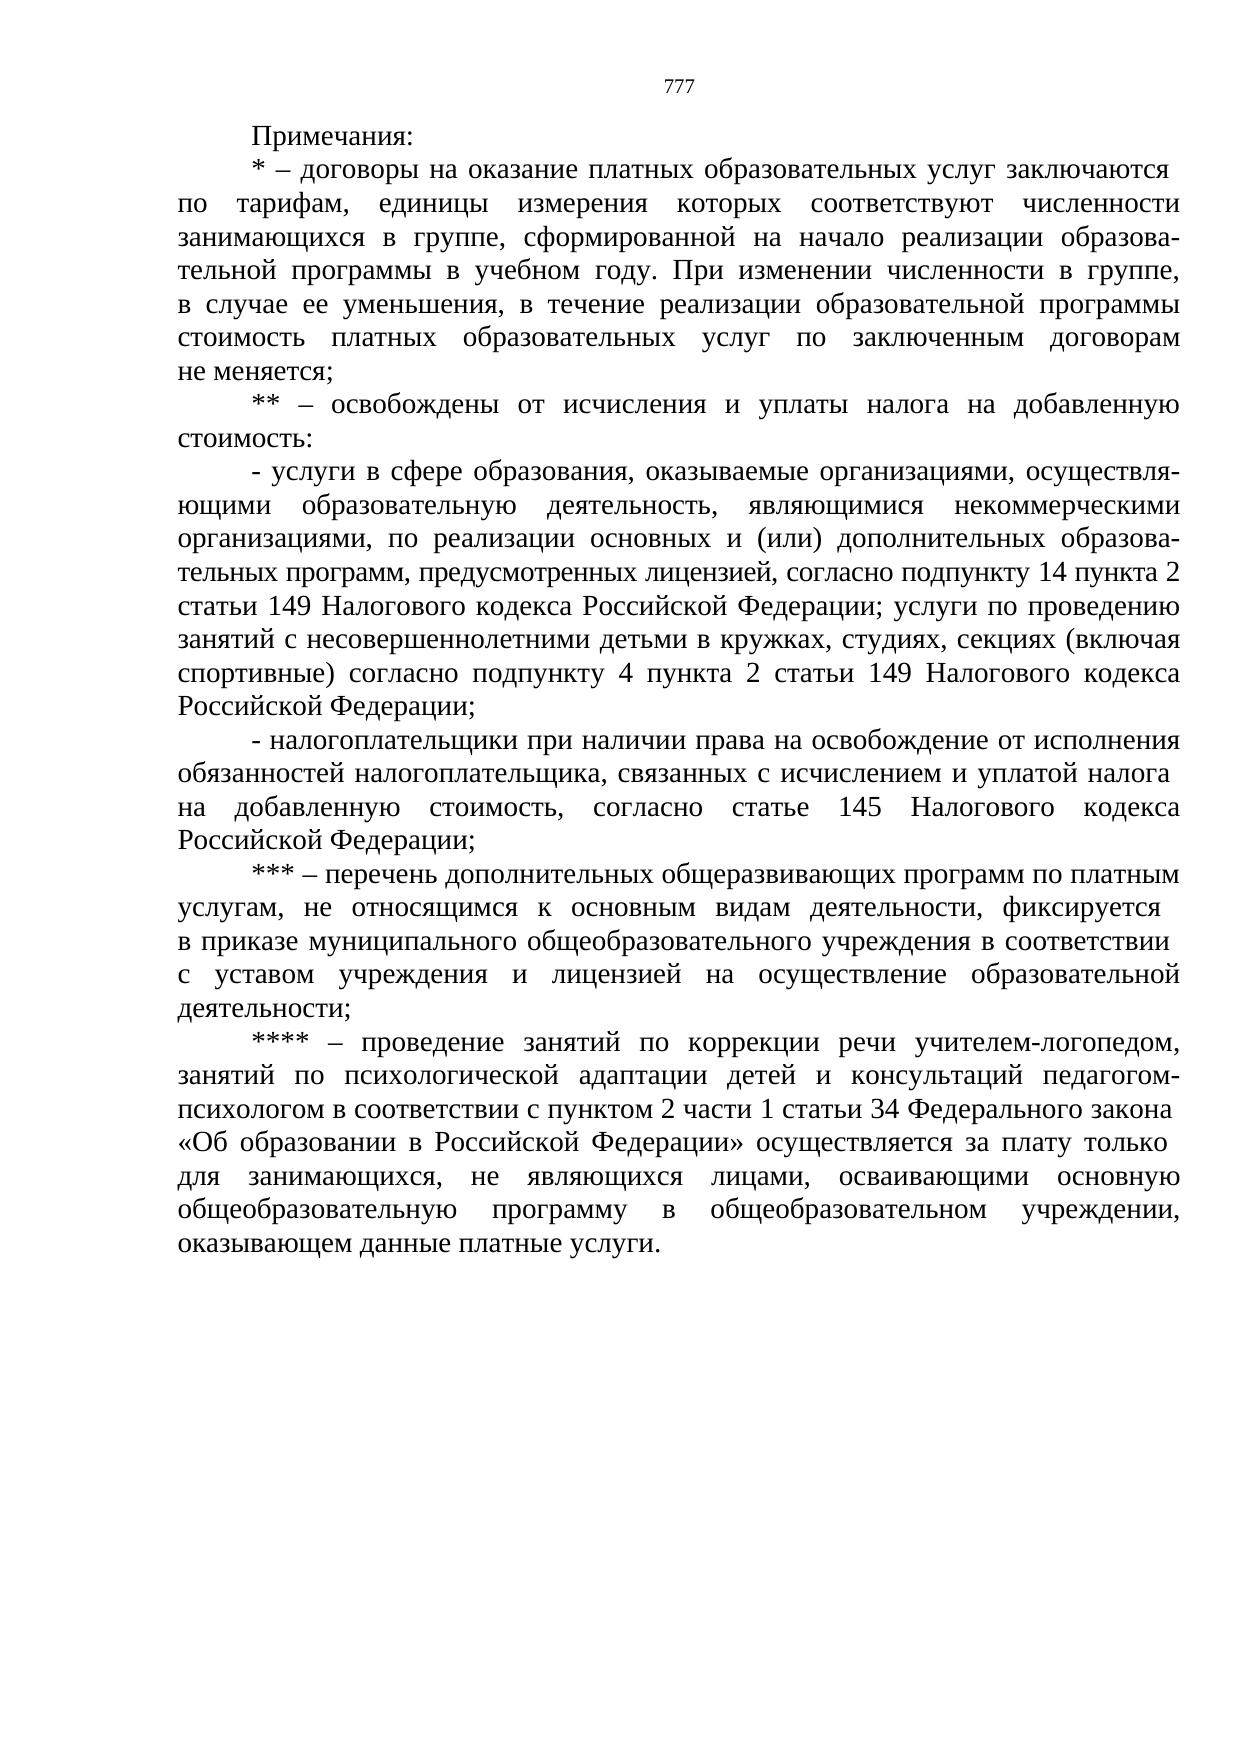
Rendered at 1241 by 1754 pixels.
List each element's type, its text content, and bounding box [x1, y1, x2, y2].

text **** – проведение занятий по коррекции речи учителем-логопедом, занятий по психологической адаптации детей и консультаций педагогом-психологом в соответствии с пунктом 2 части 1 статьи 34 Федерального закона «Об образовании в Российской Федерации» осуществляется за плату только для занимающихся, не являющихся лицами, осваивающими основную общеобразовательную программу в общеобразовательном учреждении, оказывающем данные платные услуги. [177, 1024, 1181, 1258]
text Примечания: [177, 118, 1181, 152]
text ** – освобождены от исчисления и уплаты налога на добавленную стоимость: [177, 386, 1181, 453]
text - услуги в сфере образования, оказываемые организациями, осуществля-ющими образовательную деятельность, являющимися некоммерческими организациями, по реализации основных и (или) дополнительных образова-тельных программ, предусмотренных лицензией, согласно подпункту 14 пункта 2 статьи 149 Налогового кодекса Российской Федерации; услуги по проведению занятий с несовершеннолетними детьми в кружках, студиях, секциях (включая спортивные) согласно подпункту 4 пункта 2 статьи 149 Налогового кодекса Российской Федерации; [177, 453, 1181, 722]
text * – договоры на оказание платных образовательных услуг заключаются по тарифам, единицы измерения которых соответствуют численности занимающихся в группе, сформированной на начало реализации образова-тельной программы в учебном году. При изменении численности в группе, в случае ее уменьшения, в течение реализации образовательной программы стоимость платных образовательных услуг по заключенным договорам не меняется; [177, 152, 1181, 386]
text *** – перечень дополнительных общеразвивающих программ по платным услугам, не относящимся к основным видам деятельности, фиксируется в приказе муниципального общеобразовательного учреждения в соответствии с уставом учреждения и лицензией на осуществление образовательной деятельности; [177, 856, 1181, 1024]
text - налогоплательщики при наличии права на освобождение от исполнения обязанностей налогоплательщика, связанных с исчислением и уплатой налога на добавленную стоимость, согласно статье 145 Налогового кодекса Российской Федерации; [177, 722, 1181, 856]
